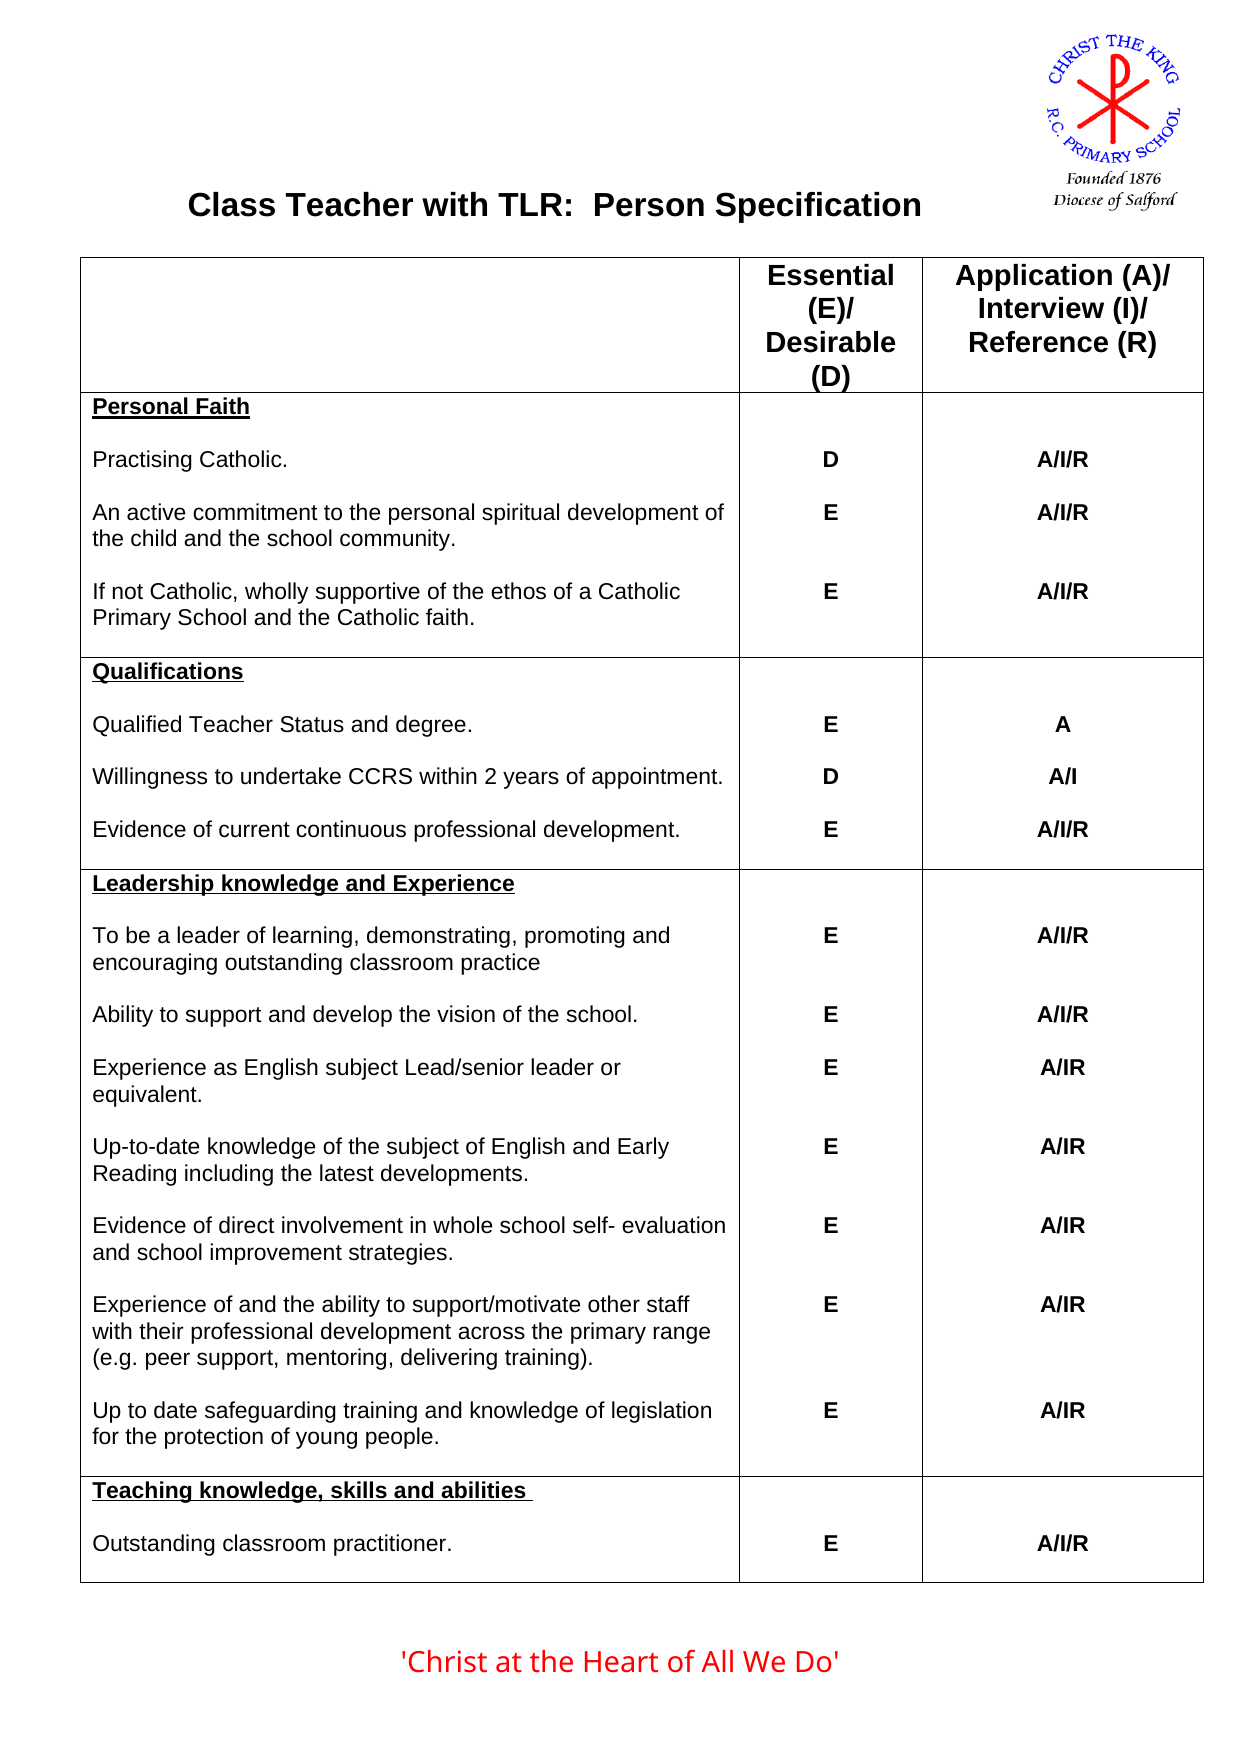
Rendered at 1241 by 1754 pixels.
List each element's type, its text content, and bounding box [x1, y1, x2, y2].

table_cell Leadership knowledge and Experience To be a leader of learning, demonstrating, promoting and encouraging outstanding classroom practice Ability to support and develop the vision of the school. Experience as English subject Lead/senior leader or equivalent. Up-to-date knowledge of the subject of English and Early Reading including the latest developments. Evidence of direct involvement in whole school self- evaluation and school improvement strategies. Experience of and the ability to support/motivate other staff with their professional development across the primary range (e.g. peer support, mentoring, delivering training). Up to date safeguarding training and knowledge of legislation for the protection of young people. [81, 870, 739, 1476]
table_cell A/I/R A/I/R A/IR A/IR A/IR A/IR A/IR [923, 870, 1203, 1476]
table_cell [81, 1477, 739, 1582]
table_cell Qualifications Qualified Teacher Status and degree. Willingness to undertake CCRS within 2 years of appointment. Evidence of current continuous professional development. [81, 658, 739, 869]
table_header [81, 258, 739, 392]
table_header Essential (E)/ Desirable (D) [740, 258, 922, 392]
table_cell D E E [740, 393, 922, 657]
table_cell E E E E E E E [740, 870, 922, 1476]
table_cell A A/I A/I/R [923, 658, 1203, 869]
text Class Teacher with TLR: Person Specification [187, 185, 1053, 223]
table_cell E E E E E E [740, 1477, 922, 1582]
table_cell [923, 1477, 1203, 1582]
picture [1044, 34, 1184, 213]
table_cell E D E [740, 658, 922, 869]
table_header Application (A)/ Interview (I)/ Reference (R) [923, 258, 1203, 392]
table_cell A/I/R A/I/R A/I/R [923, 393, 1203, 657]
table_cell Personal Faith Practising Catholic. An active commitment to the personal spiritual development of the child and the school community. If not Catholic, wholly supportive of the ethos of a Catholic Primary School and the Catholic faith. [81, 393, 739, 657]
